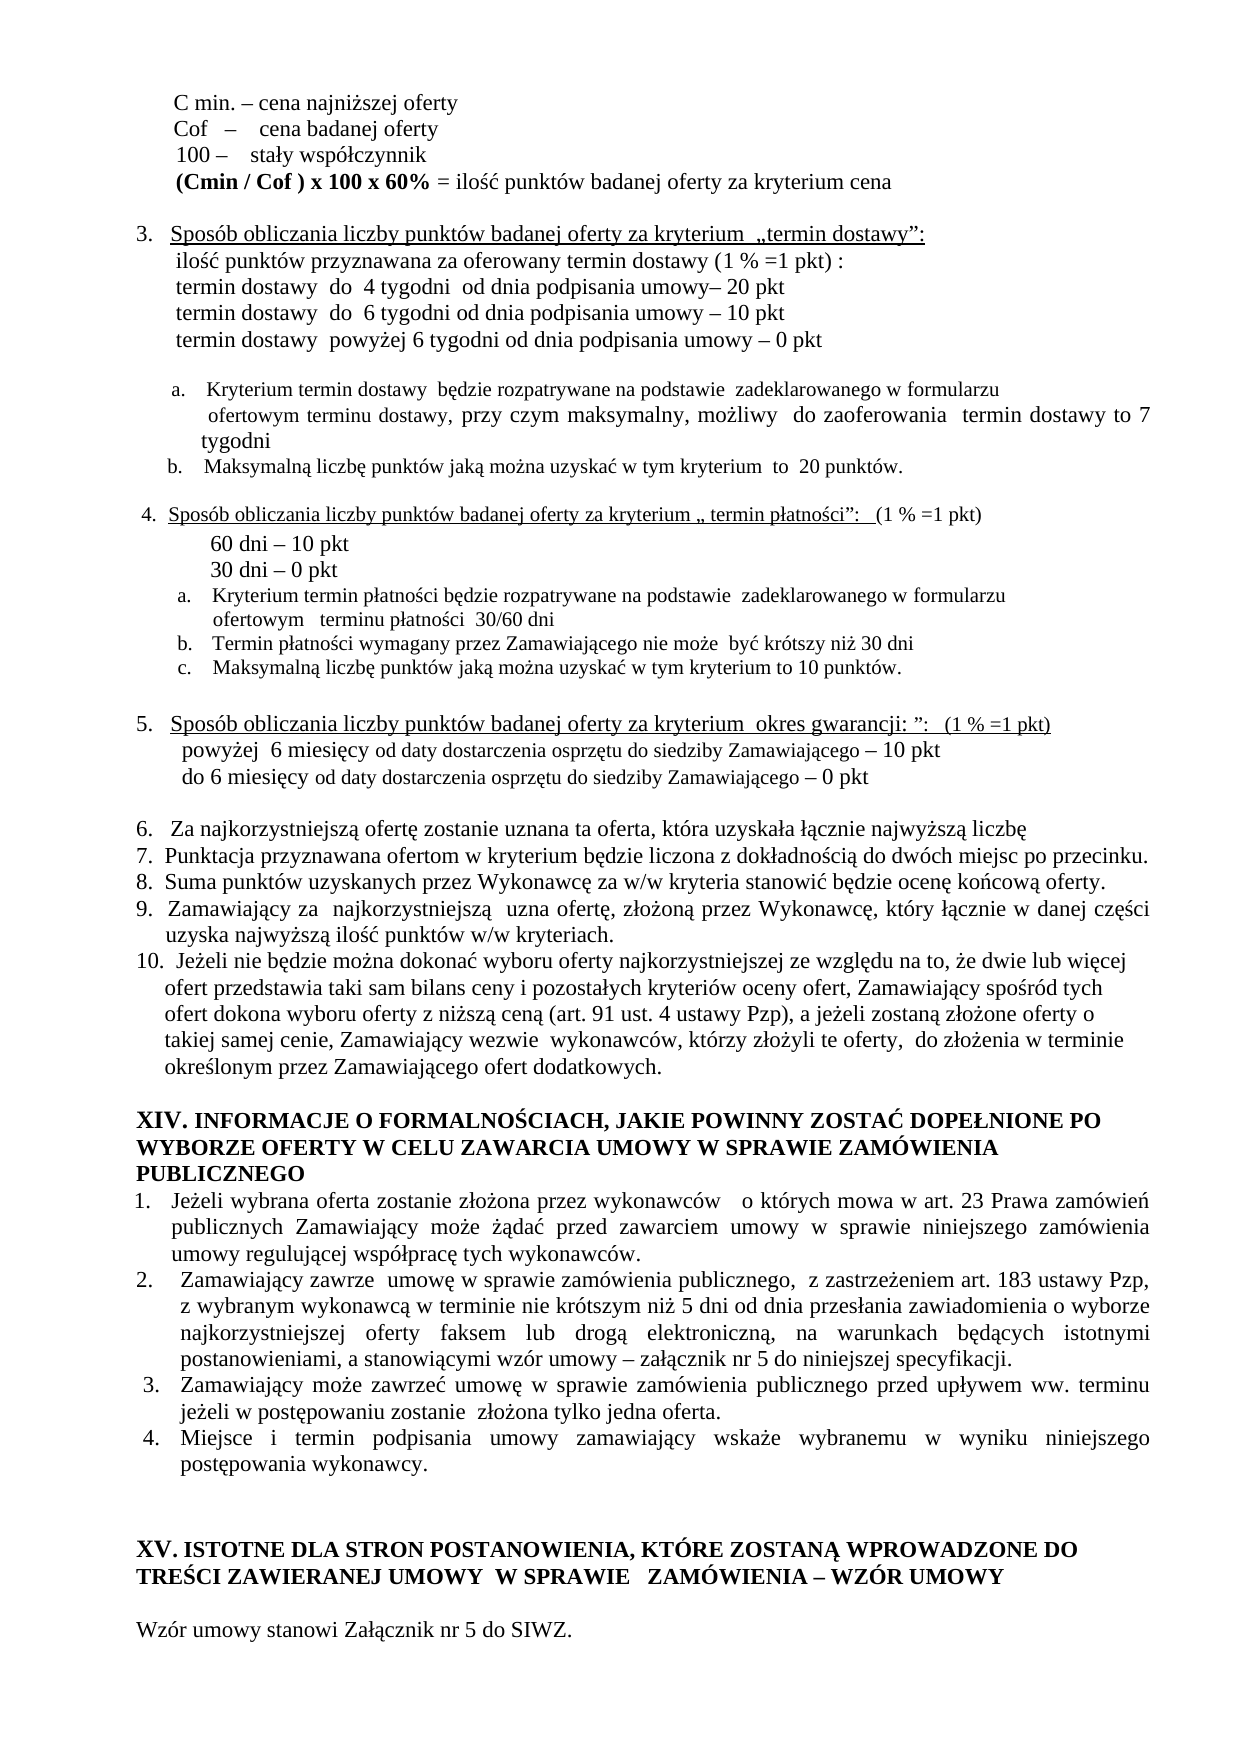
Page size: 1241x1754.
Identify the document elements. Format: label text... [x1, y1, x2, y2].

text XIV. INFORMACJE O FORMALNOŚCIACH, JAKIE POWINNY ZOSTAĆ DOPEŁNIONE PO WYBORZE OFERTY W CELU ZAWARCIA UMOWY W SPRAWIE ZAMÓWIENIA PUBLICZNEGO [136, 1105, 1152, 1187]
text 30 dni – 0 pkt [136, 556, 1152, 583]
text termin dostawy do 4 tygodni od dnia podpisania umowy– 20 pkt [136, 273, 1152, 299]
text 10. Jeżeli nie będzie można dokonać wyboru oferty najkorzystniejszej ze względu na to, że dwie lub więcej [136, 947, 1152, 974]
list Zamawiający zawrze umowę w sprawie zamówienia publicznego, z zastrzeżeniem art. 183 ustawy Pzp, z wybranym wykonawcą w terminie nie krótszym niż 5 dni od dnia przesłania zawiadomienia o wyborze najkorzystniejszej oferty faksem lub drogą elektroniczną, na warunkach będących istotnymi postanowieniami, a stanowiącymi wzór umowy – załącznik nr 5 do niniejszej specyfikacji. [136, 1266, 1152, 1371]
text 7. Punktacja przyznawana ofertom w kryterium będzie liczona z dokładnością do dwóch miejsc po przecinku. [136, 842, 1152, 868]
list Zamawiający może zawrzeć umowę w sprawie zamówienia publicznego przed upływem ww. terminu jeżeli w postępowaniu zostanie złożona tylko jedna oferta. [143, 1371, 1152, 1424]
text ilość punktów przyznawana za oferowany termin dostawy (1 % =1 pkt) : [136, 247, 1152, 273]
text Cof – cena badanej oferty [136, 115, 1152, 141]
text termin dostawy do 6 tygodni od dnia podpisania umowy – 10 pkt [136, 299, 1152, 326]
text 100 – stały współczynnik [136, 141, 1152, 168]
text ofertowym terminu dostawy, przy czym maksymalny, możliwy do zaoferowania termin dostawy to 7 tygodni [201, 401, 1152, 454]
list Jeżeli wybrana oferta zostanie złożona przez wykonawców o których mowa w art. 23 Prawa zamówień publicznych Zamawiający może żądać przed zawarciem umowy w sprawie niniejszego zamówienia umowy regulującej współpracę tych wykonawców. [134, 1187, 1152, 1266]
text c. Maksymalną liczbę punktów jaką można uzyskać w tym kryterium to 10 punktów. [177, 655, 1152, 679]
text 4. Sposób obliczania liczby punktów badanej oferty za kryterium „ termin płatności”: (1 % =1 pkt) [136, 502, 1152, 526]
text powyżej 6 miesięcy od daty dostarczenia osprzętu do siedziby Zamawiającego – 10 pkt [136, 736, 1152, 763]
text 9. Zamawiający za najkorzystniejszą uzna ofertę, złożoną przez Wykonawcę, który łącznie w danej części uzyska najwyższą ilość punktów w/w kryteriach. [136, 894, 1152, 947]
text 6. Za najkorzystniejszą ofertę zostanie uznana ta oferta, która uzyskała łącznie najwyższą liczbę [136, 816, 1152, 842]
text 8. Suma punktów uzyskanych przez Wykonawcę za w/w kryteria stanowić będzie ocenę końcową oferty. [136, 868, 1152, 894]
text Wzór umowy stanowi Załącznik nr 5 do SIWZ. [136, 1616, 1152, 1642]
text takiej samej cenie, Zamawiający wezwie wykonawców, którzy złożyli te oferty, do złożenia w terminie [136, 1026, 1152, 1053]
list Termin płatności wymagany przez Zamawiającego nie może być krótszy niż 30 dni [177, 631, 1152, 655]
text 5. Sposób obliczania liczby punktów badanej oferty za kryterium okres gwarancji: ”: (1 % =1 pkt) [136, 710, 1152, 736]
text ofertowym terminu płatności 30/60 dni [213, 607, 1152, 631]
text ofert dokona wyboru oferty z niższą ceną (art. 91 ust. 4 ustawy Pzp), a jeżeli zostaną złożone oferty o [136, 1000, 1152, 1026]
text XV. ISTOTNE DLA STRON POSTANOWIENIA, KTÓRE ZOSTANĄ WPROWADZONE DO TREŚCI ZAWIERANEJ UMOWY W SPRAWIE ZAMÓWIENIA – WZÓR UMOWY [136, 1534, 1152, 1589]
text do 6 miesięcy od daty dostarczenia osprzętu do siedziby Zamawiającego – 0 pkt [136, 763, 1152, 789]
text ofert przedstawia taki sam bilans ceny i pozostałych kryteriów oceny ofert, Zamawiający spośród tych [136, 974, 1152, 1000]
list Miejsce i termin podpisania umowy zamawiający wskaże wybranemu w wyniku niniejszego postępowania wykonawcy. [143, 1424, 1152, 1477]
text 60 dni – 10 pkt [136, 530, 1152, 556]
text określonym przez Zamawiającego ofert dodatkowych. [136, 1053, 1152, 1079]
text b. Maksymalną liczbę punktów jaką można uzyskać w tym kryterium to 20 punktów. [136, 454, 1152, 478]
list Kryterium termin dostawy będzie rozpatrywane na podstawie zadeklarowanego w formularzu [171, 377, 1152, 401]
list Kryterium termin płatności będzie rozpatrywane na podstawie zadeklarowanego w formularzu [177, 583, 1152, 607]
text (Cmin / Cof ) x 100 x 60% = ilość punktów badanej oferty za kryterium cena [136, 168, 1152, 194]
text termin dostawy powyżej 6 tygodni od dnia podpisania umowy – 0 pkt [136, 326, 1152, 352]
text C min. – cena najniższej oferty [173, 89, 1152, 115]
text 3. Sposób obliczania liczby punktów badanej oferty za kryterium „termin dostawy”: [136, 220, 1152, 247]
